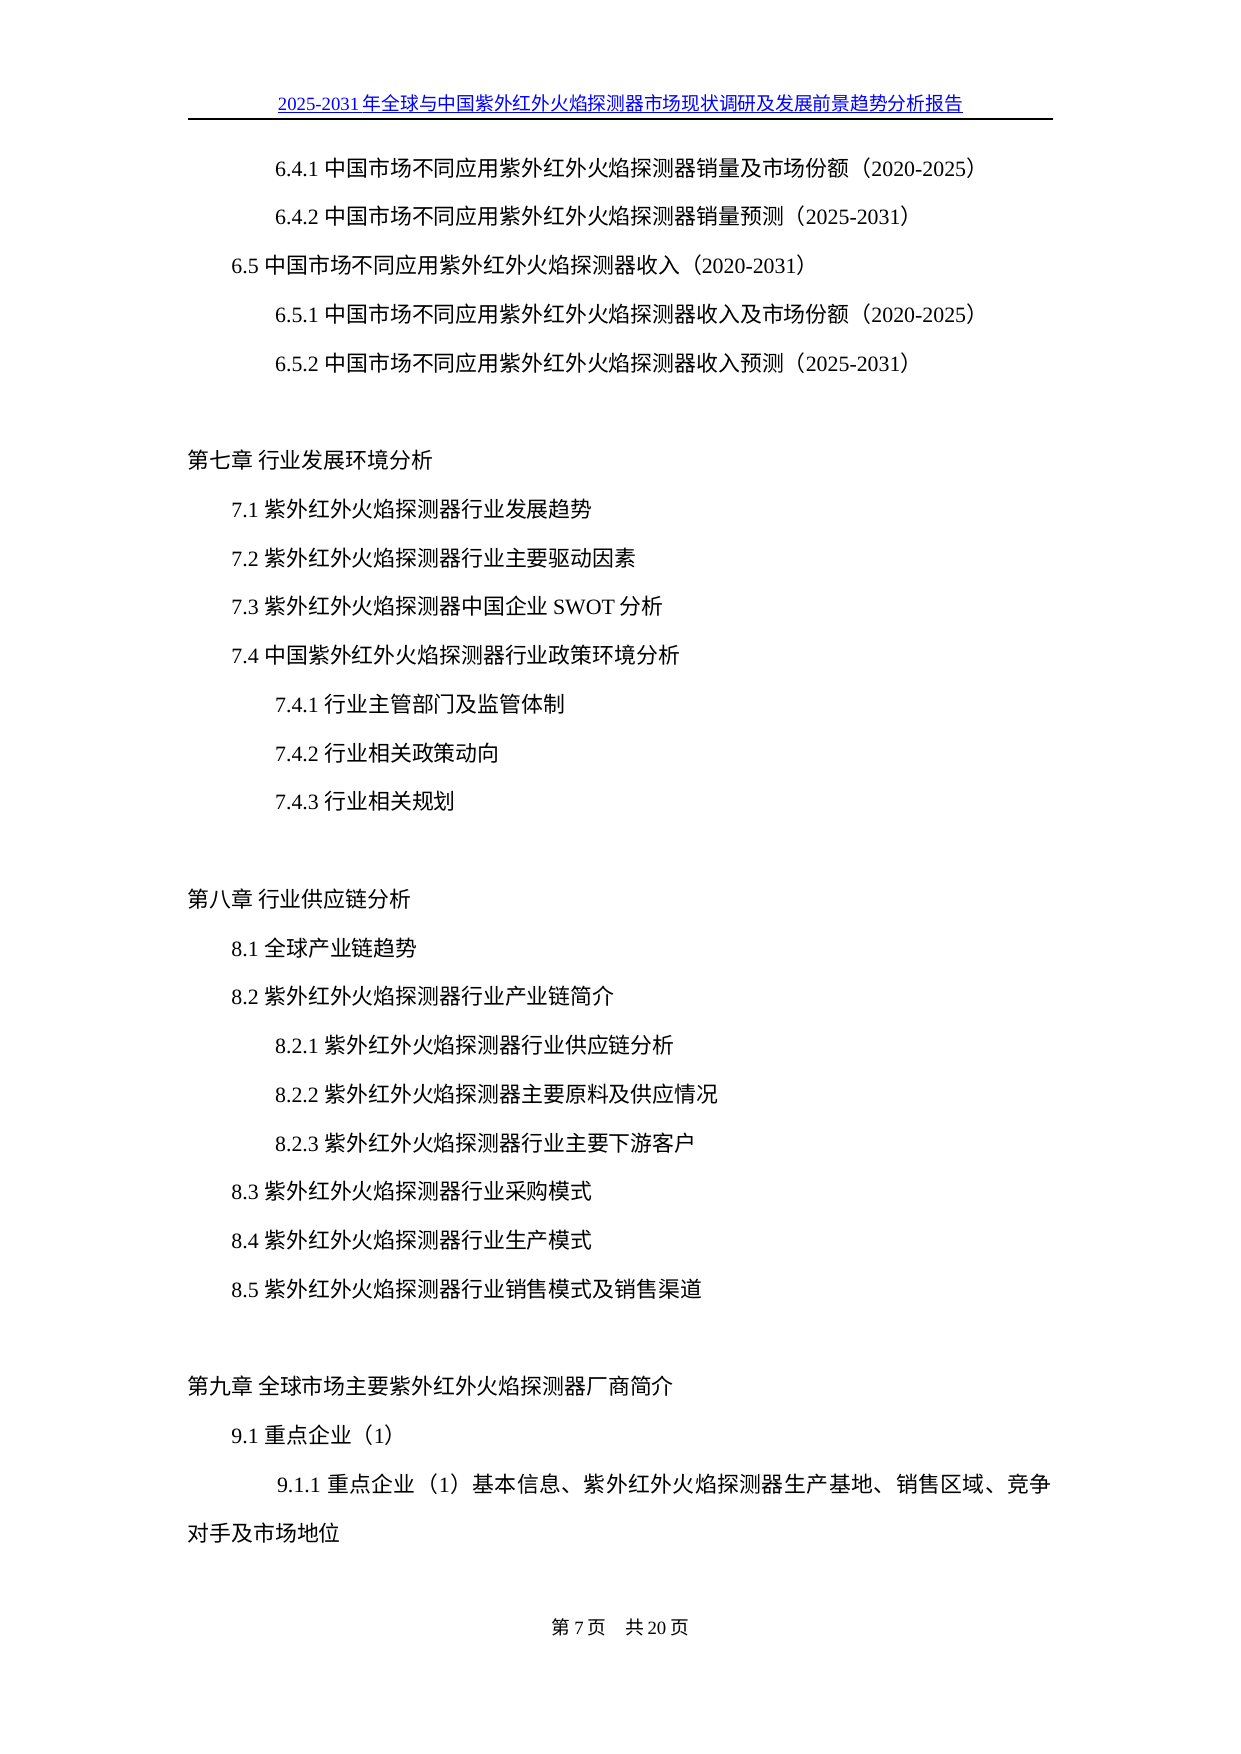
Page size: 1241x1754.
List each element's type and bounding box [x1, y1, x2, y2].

text [187, 150, 1053, 1548]
